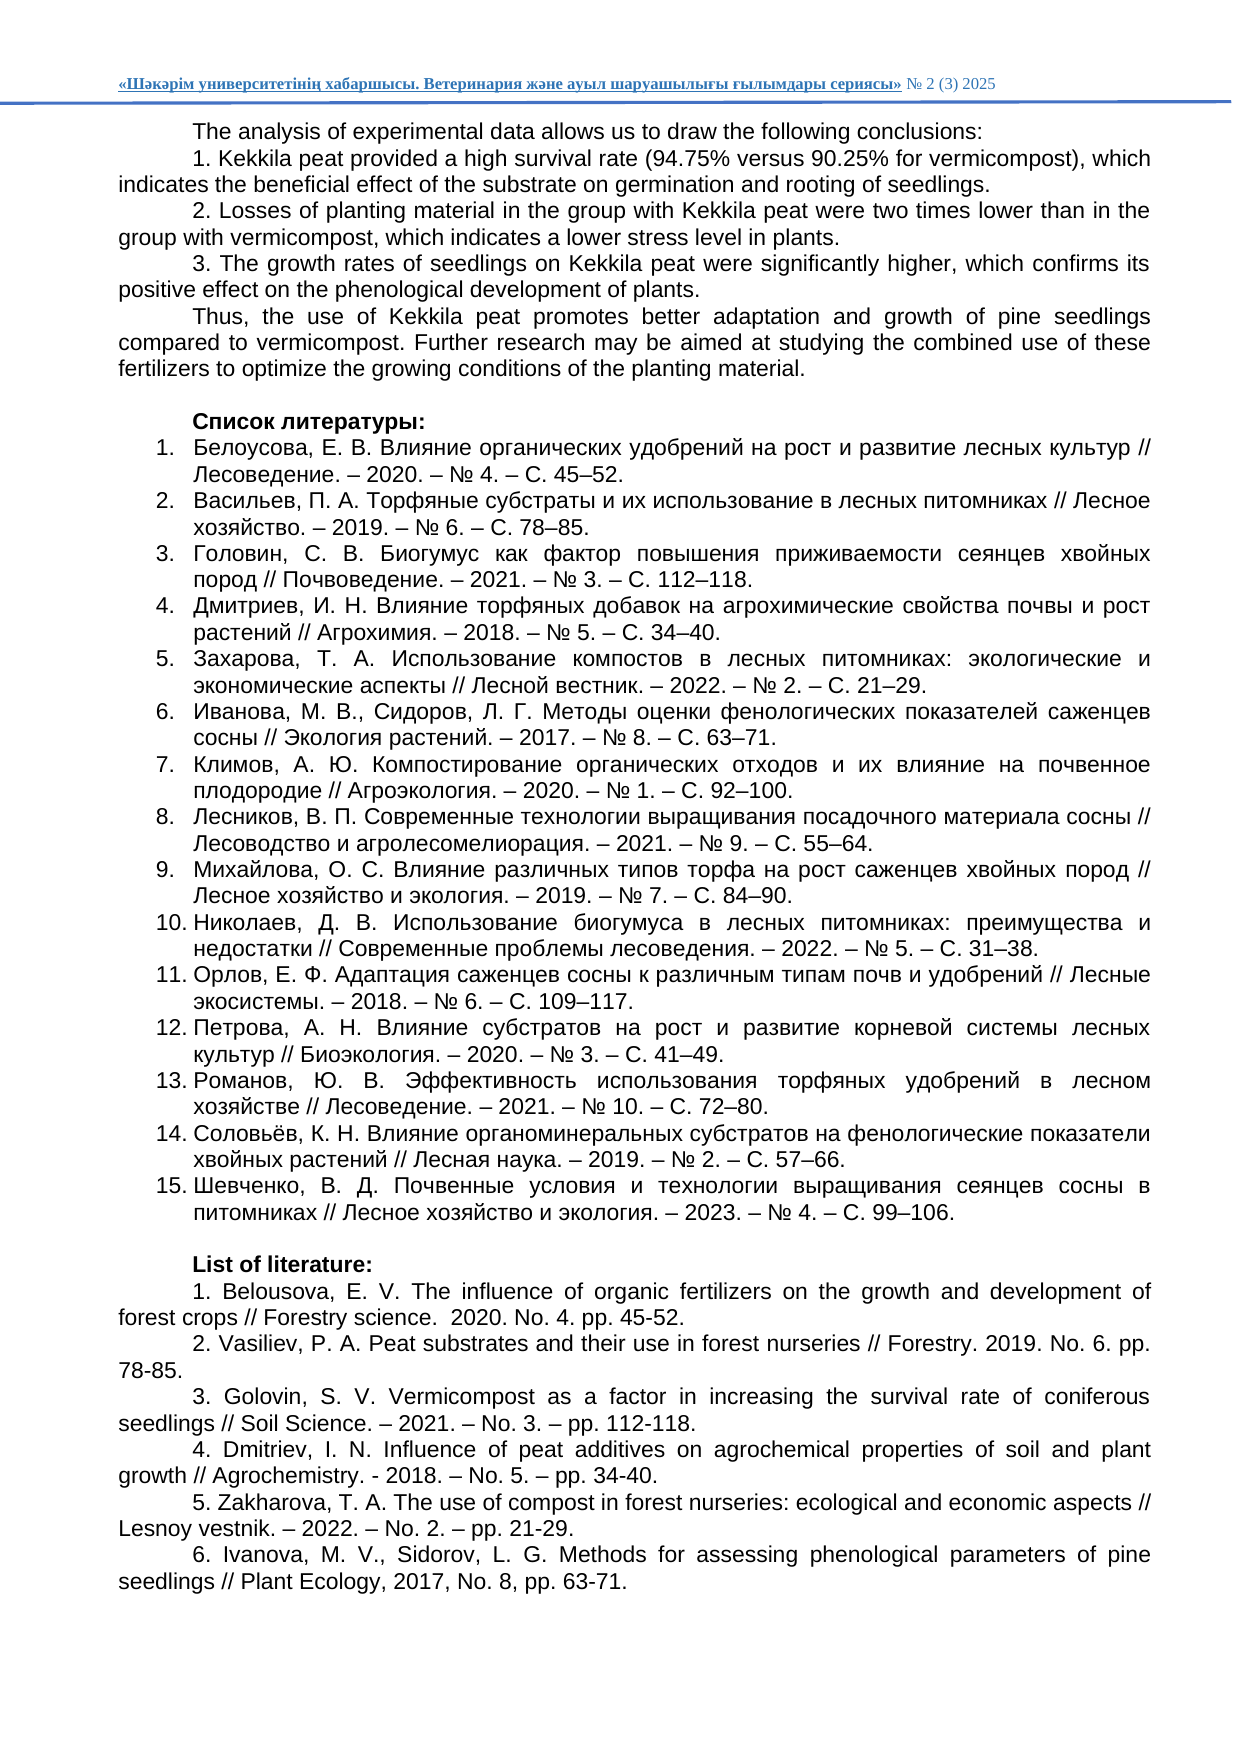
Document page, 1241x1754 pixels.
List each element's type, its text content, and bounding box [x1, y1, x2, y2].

list Романов, Ю. В. Эффективность использования торфяных удобрений в лесном хозяйстве // Лесоведение. – 2021. – № 10. – С. 72–80. [156, 1067, 1152, 1119]
list Орлов, Е. Ф. Адаптация саженцев сосны к различным типам почв и удобрений // Лесные экосистемы. – 2018. – № 6. – С. 109–117. [156, 961, 1152, 1014]
text 2. Losses of planting material in the group with Kekkila peat were two times lower than in the group with vermicompost, which indicates a lower stress level in plants. [118, 197, 1152, 250]
list Лесников, В. П. Современные технологии выращивания посадочного материала сосны // Лесоводство и агролесомелиорация. – 2021. – № 9. – С. 55–64. [156, 803, 1152, 856]
list Петрова, А. Н. Влияние субстратов на рост и развитие корневой системы лесных культур // Биоэкология. – 2020. – № 3. – С. 41–49. [156, 1014, 1152, 1067]
list Михайлова, О. С. Влияние различных типов торфа на рост саженцев хвойных пород // Лесное хозяйство и экология. – 2019. – № 7. – С. 84–90. [156, 856, 1152, 909]
text 5. Zakharova, T. A. The use of compost in forest nurseries: ecological and economic aspects // Lesnoy vestnik. – 2022. – No. 2. – pp. 21-29. [118, 1488, 1152, 1541]
list Шевченко, В. Д. Почвенные условия и технологии выращивания сеянцев сосны в питомниках // Лесное хозяйство и экология. – 2023. – № 4. – С. 99–106. [156, 1172, 1152, 1225]
text 3. Golovin, S. V. Vermicompost as a factor in increasing the survival rate of coniferous seedlings // Soil Science. – 2021. – No. 3. – pp. 112-118. [118, 1383, 1152, 1436]
text 3. The growth rates of seedlings on Kekkila peat were significantly higher, which confirms its positive effect on the phenological development of plants. [118, 250, 1152, 303]
text List of literature: [118, 1251, 1152, 1278]
list Захарова, Т. А. Использование компостов в лесных питомниках: экологические и экономические аспекты // Лесной вестник. – 2022. – № 2. – С. 21–29. [156, 645, 1152, 698]
text The analysis of experimental data allows us to draw the following conclusions: [118, 118, 1152, 144]
list Головин, С. В. Биогумус как фактор повышения приживаемости сеянцев хвойных пород // Почвоведение. – 2021. – № 3. – С. 112–118. [156, 540, 1152, 592]
list Иванова, М. В., Сидоров, Л. Г. Методы оценки фенологических показателей саженцев сосны // Экология растений. – 2017. – № 8. – С. 63–71. [156, 698, 1152, 751]
text 2. Vasiliev, P. A. Peat substrates and their use in forest nurseries // Forestry. 2019. No. 6. pp. 78-85. [118, 1330, 1152, 1383]
text 1. Belousova, E. V. The influence of organic fertilizers on the growth and development of forest crops // Forestry science. 2020. No. 4. pp. 45-52. [118, 1278, 1152, 1330]
text 4. Dmitriev, I. N. Influence of peat additives on agrochemical properties of soil and plant growth // Agrochemistry. - 2018. – No. 5. – pp. 34-40. [118, 1436, 1152, 1488]
text 1. Kekkila peat provided a high survival rate (94.75% versus 90.25% for vermicompost), which indicates the beneficial effect of the substrate on germination and rooting of seedlings. [118, 144, 1152, 197]
list Николаев, Д. В. Использование биогумуса в лесных питомниках: преимущества и недостатки // Современные проблемы лесоведения. – 2022. – № 5. – С. 31–38. [156, 909, 1152, 961]
list Климов, А. Ю. Компостирование органических отходов и их влияние на почвенное плодородие // Агроэкология. – 2020. – № 1. – С. 92–100. [156, 751, 1152, 803]
text 6. Ivanova, M. V., Sidorov, L. G. Methods for assessing phenological parameters of pine seedlings // Plant Ecology, 2017, No. 8, pp. 63-71. [118, 1541, 1152, 1594]
text Список литературы: [118, 408, 1152, 434]
list Соловьёв, К. Н. Влияние органоминеральных субстратов на фенологические показатели хвойных растений // Лесная наука. – 2019. – № 2. – С. 57–66. [156, 1119, 1152, 1172]
list Дмитриев, И. Н. Влияние торфяных добавок на агрохимические свойства почвы и рост растений // Агрохимия. – 2018. – № 5. – С. 34–40. [156, 592, 1152, 645]
list Васильев, П. А. Торфяные субстраты и их использование в лесных питомниках // Лесное хозяйство. – 2019. – № 6. – С. 78–85. [156, 487, 1152, 540]
text Thus, the use of Kekkila peat promotes better adaptation and growth of pine seedlings compared to vermicompost. Further research may be aimed at studying the combined use of these fertilizers to optimize the growing conditions of the planting material. [118, 303, 1152, 382]
list Белоусова, Е. В. Влияние органических удобрений на рост и развитие лесных культур // Лесоведение. – 2020. – № 4. – С. 45–52. [156, 434, 1152, 487]
